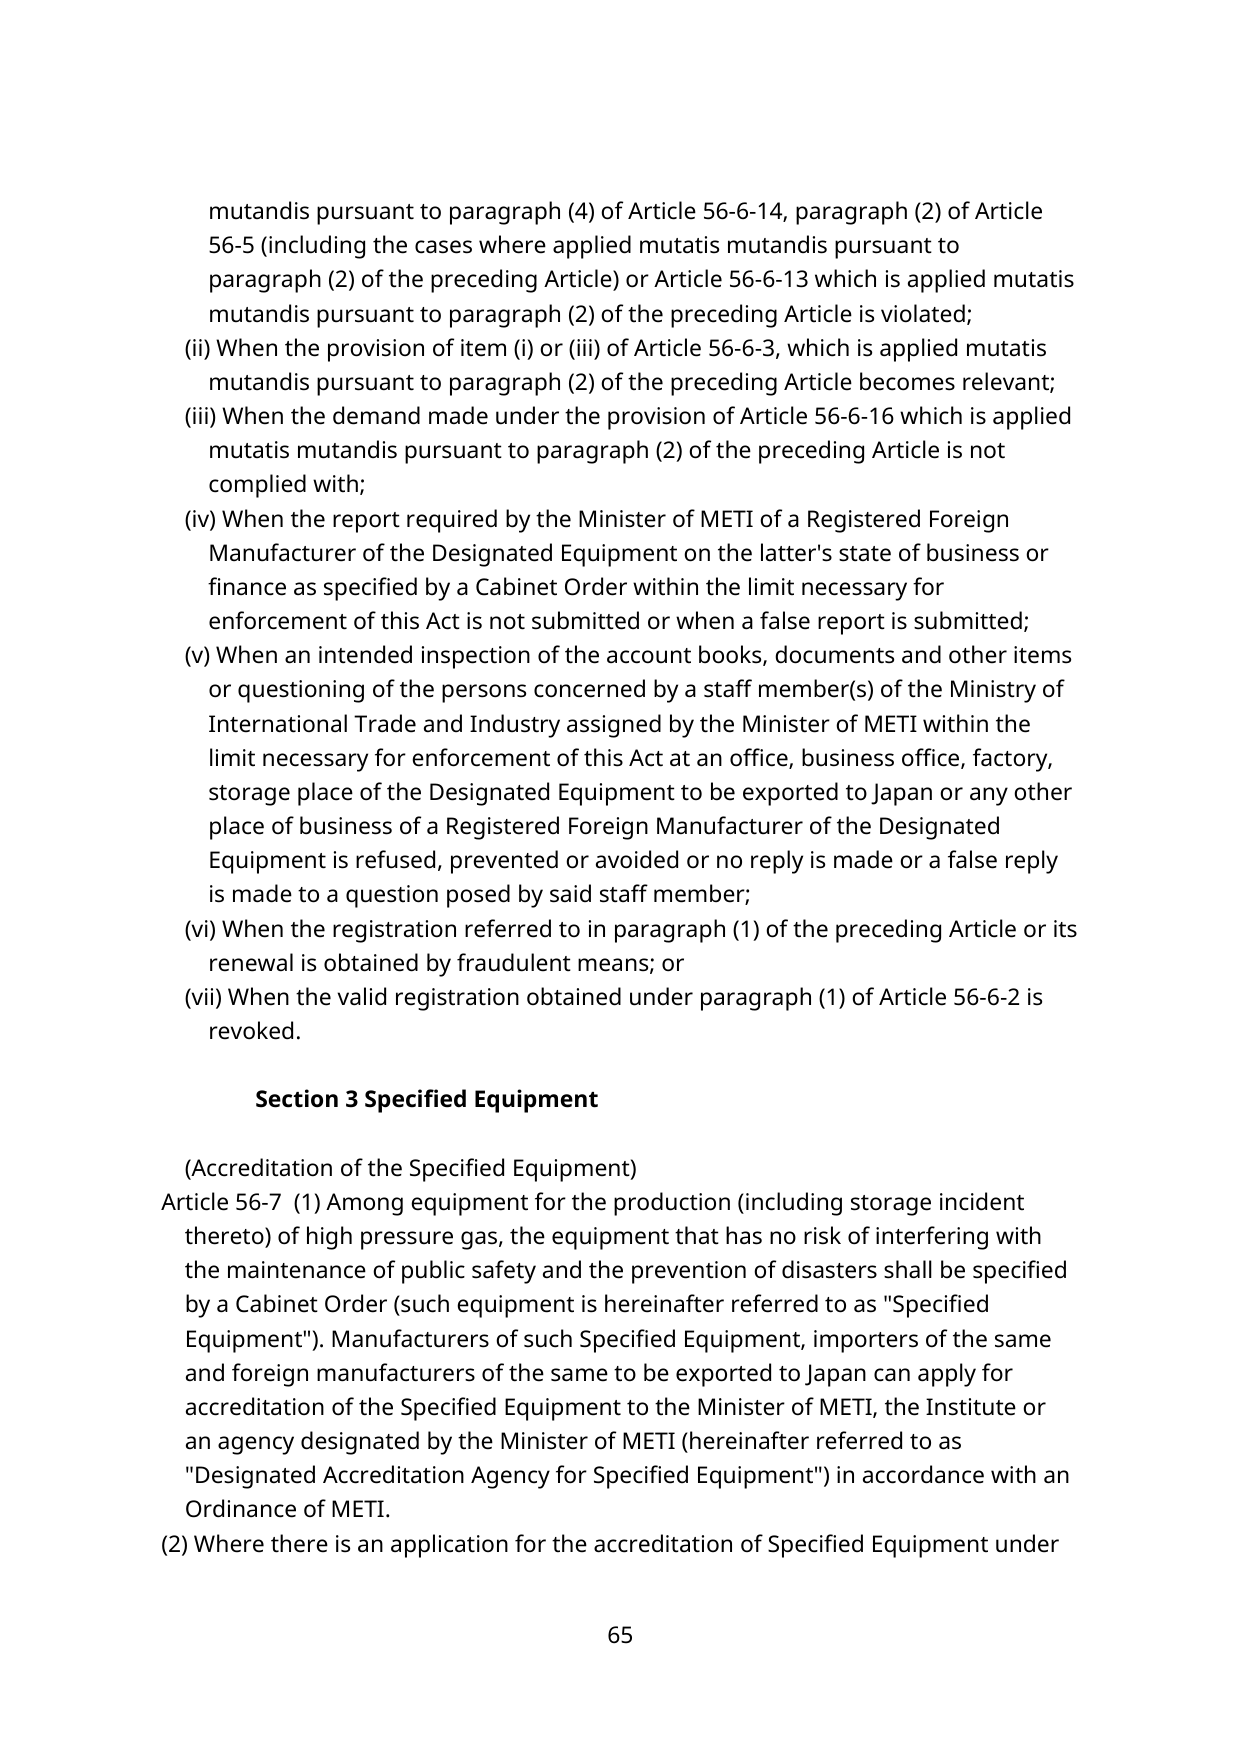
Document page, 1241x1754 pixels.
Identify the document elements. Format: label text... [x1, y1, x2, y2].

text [184, 194, 1079, 330]
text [161, 1526, 1079, 1560]
text (v) When an intended inspection of the account books, documents and other items or questioning of the persons concerned by a staff member(s) of the Ministry of International Trade and Industry assigned by the Minister of METI within the limit necessary for enforcement of this Act at an office, business office, factory, storage place of the Designated Equipment to be exported to Japan or any other place of business of a Registered Foreign Manufacturer of the Designated Equipment is refused, prevented or avoided or no reply is made or a false reply is made to a question posed by said staff member; [184, 638, 1079, 911]
text Article 56-7 (1) Among equipment for the production (including storage incident thereto) of high pressure gas, the equipment that has no risk of interfering with the maintenance of public safety and the prevention of disasters shall be specified by a Cabinet Order (such equipment is hereinafter referred to as "Specified Equipment"). Manufacturers of such Specified Equipment, importers of the same and foreign manufacturers of the same to be exported to Japan can apply for accreditation of the Specified Equipment to the Minister of METI, the Institute or an agency designated by the Minister of METI (hereinafter referred to as "Designated Accreditation Agency for Specified Equipment") in accordance with an Ordinance of METI. [161, 1184, 1079, 1526]
text (iii) When the demand made under the provision of Article 56-6-16 which is applied mutatis mutandis pursuant to paragraph (2) of the preceding Article is not complied with; [184, 399, 1079, 501]
text (vii) When the valid registration obtained under paragraph (1) of Article 56-6-2 is revoked. [184, 979, 1079, 1048]
text (ii) When the provision of item (i) or (iii) of Article 56-6-3, which is applied mutatis mutandis pursuant to paragraph (2) of the preceding Article becomes relevant; [184, 330, 1079, 399]
text (vi) When the registration referred to in paragraph (1) of the preceding Article or its renewal is obtained by fraudulent means; or [184, 911, 1079, 979]
text Section 3 Specified Equipment [253, 1082, 1079, 1116]
text (iv) When the report required by the Minister of METI of a Registered Foreign Manufacturer of the Designated Equipment on the latter's state of business or finance as specified by a Cabinet Order within the limit necessary for enforcement of this Act is not submitted or when a false report is submitted; [184, 501, 1079, 638]
text (Accreditation of the Specified Equipment) [184, 1150, 1079, 1184]
